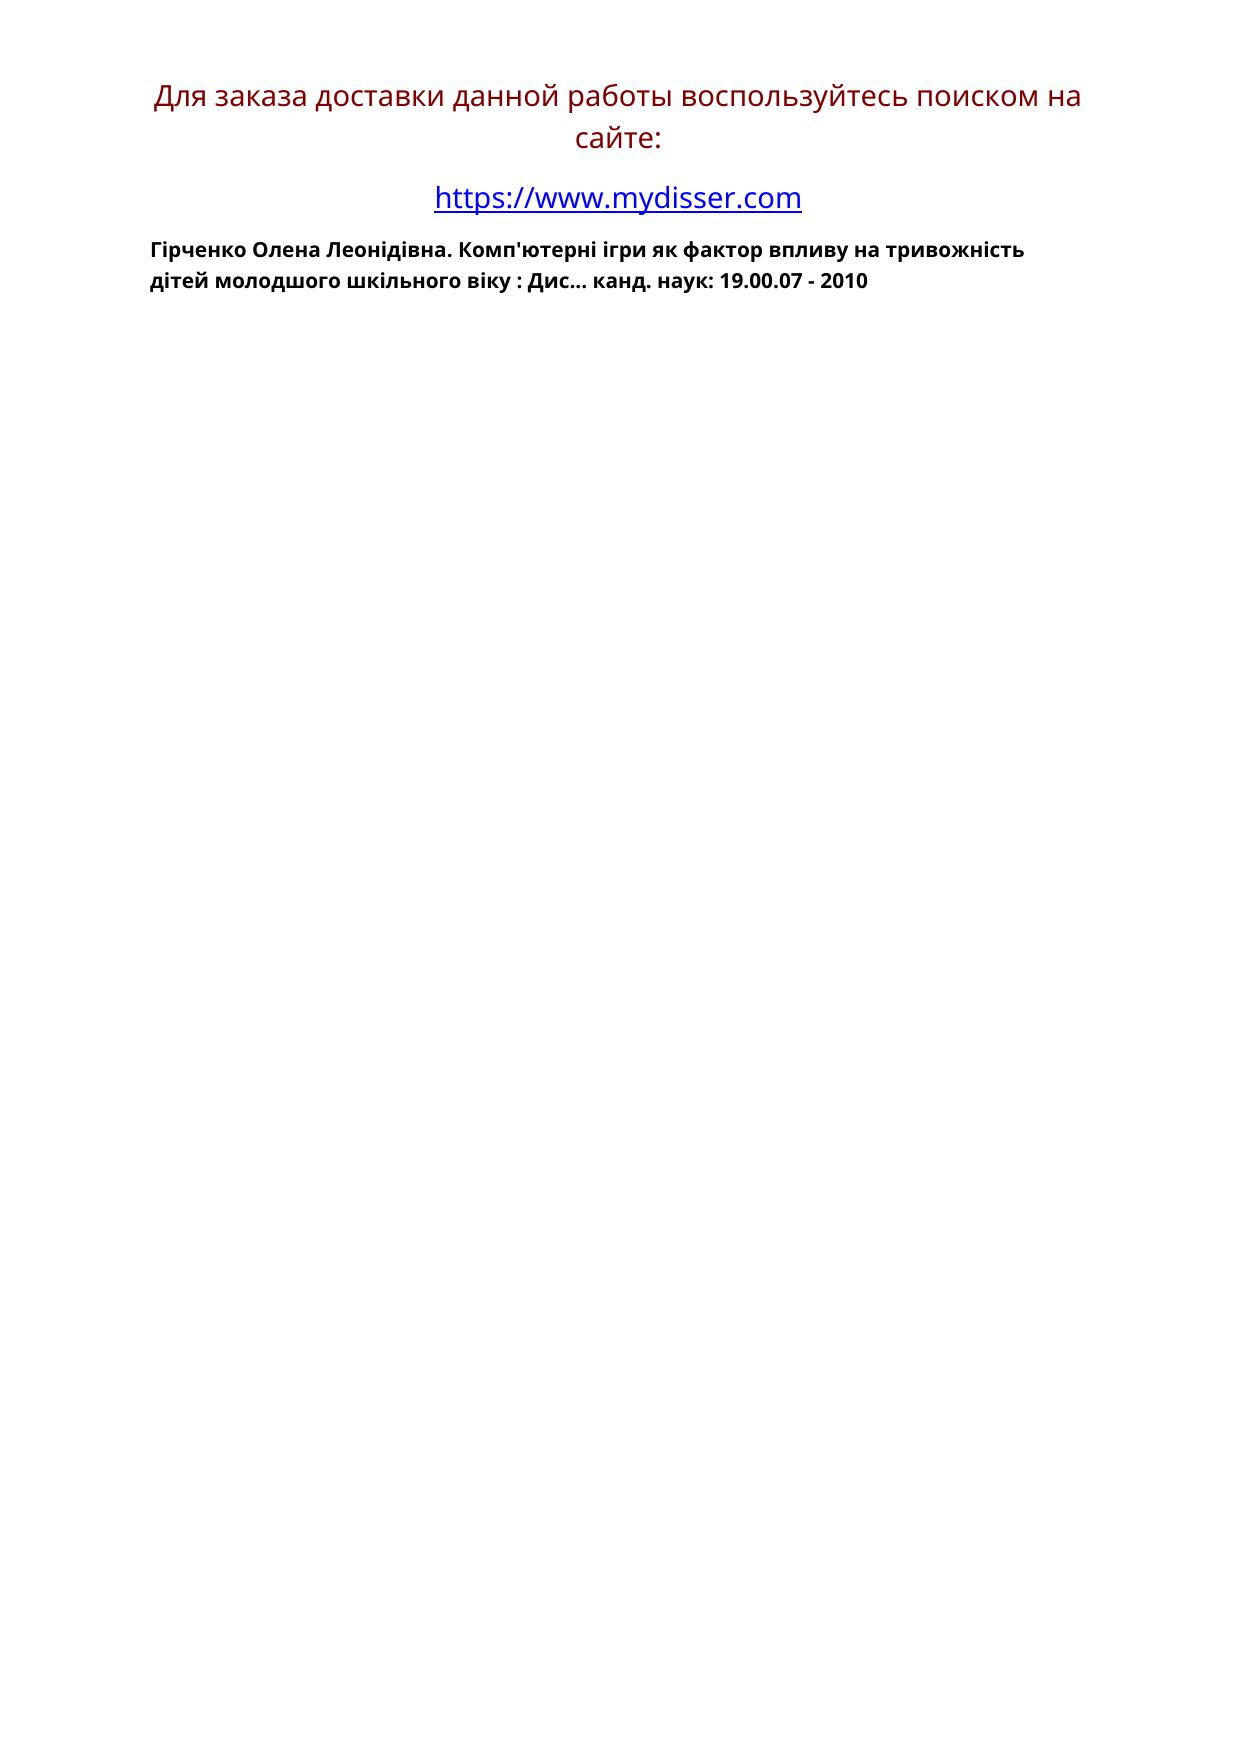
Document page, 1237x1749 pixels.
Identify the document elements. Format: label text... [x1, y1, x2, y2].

text Гірченко Олена Леонідівна. Комп'ютерні ігри як фактор впливу на тривожність дітей молодшого шкільного віку : Дис... канд. наук: 19.00.07 - 2010 [150, 236, 1086, 294]
